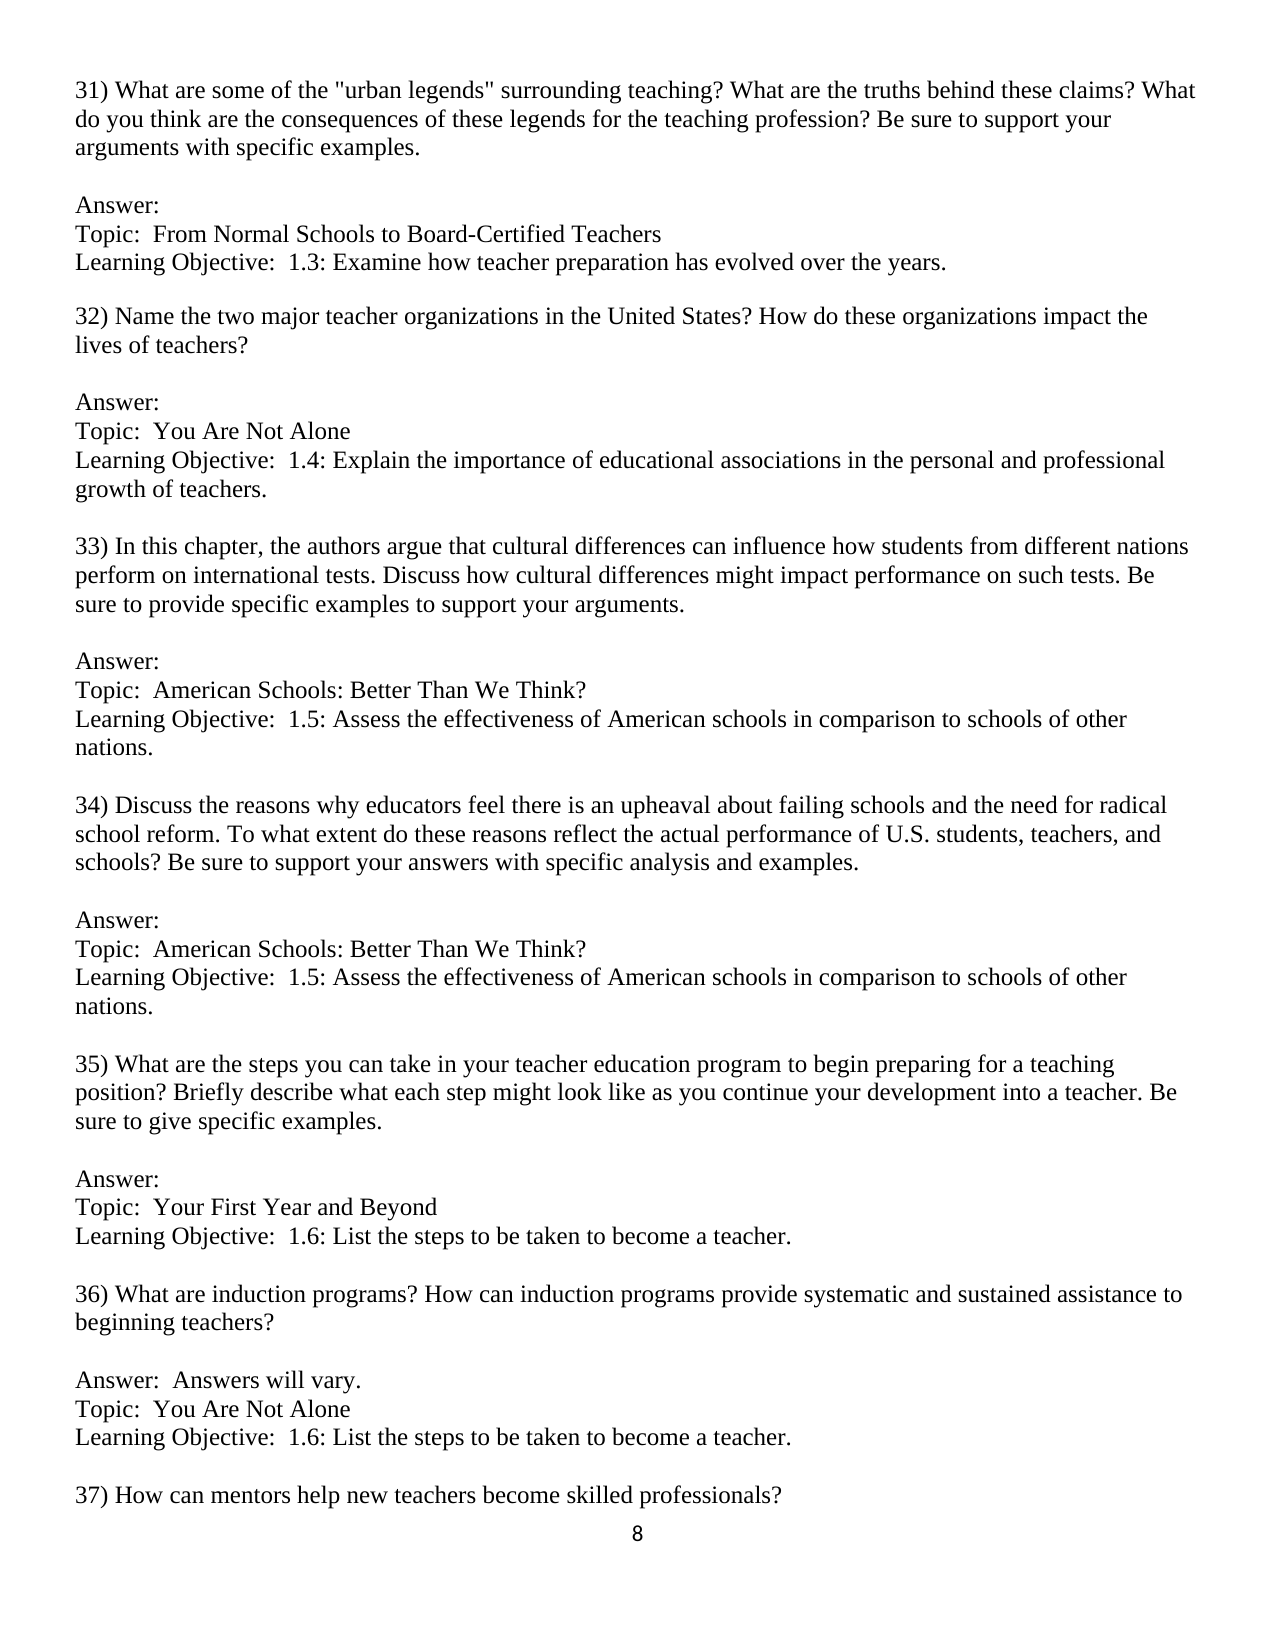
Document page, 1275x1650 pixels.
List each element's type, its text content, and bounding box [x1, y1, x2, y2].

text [75, 1422, 1200, 1451]
text Topic: American Schools: Better Than We Think? [75, 934, 1200, 962]
text Answer: [75, 190, 1200, 219]
text Learning Objective: 1.5: Assess the effectiveness of American schools in comparison to schools of other nations. [75, 962, 1200, 1020]
text 33) In this chapter, the authors argue that cultural differences can influence how students from different nations perform on international tests. Discuss how cultural differences might impact performance on such tests. Be sure to provide specific examples to support your arguments. [75, 531, 1200, 617]
text Answer: [75, 905, 1200, 934]
text Learning Objective: 1.3: Examine how teacher preparation has evolved over the years. [75, 247, 1200, 276]
text 35) What are the steps you can take in your teacher education program to begin preparing for a teaching position? Briefly describe what each step might look like as you continue your development into a teacher. Be sure to give specific examples. [75, 1049, 1200, 1135]
text Topic: American Schools: Better Than We Think? [75, 675, 1200, 704]
text Learning Objective: 1.6: List the steps to be taken to become a teacher. [75, 1221, 1200, 1250]
text 36) What are induction programs? How can induction programs provide systematic and sustained assistance to beginning teachers? [75, 1279, 1200, 1336]
text 32) Name the two major teacher organizations in the United States? How do these organizations impact the lives of teachers? [75, 301, 1200, 359]
text 31) What are some of the "urban legends" surrounding teaching? What are the truths behind these claims? What do you think are the consequences of these legends for the teaching profession? Be sure to support your arguments with specific examples. [75, 75, 1200, 161]
text Topic: From Normal Schools to Board-Certified Teachers [75, 219, 1200, 247]
text Learning Objective: 1.4: Explain the importance of educational associations in the personal and professional growth of teachers. [75, 445, 1200, 502]
text 34) Discuss the reasons why educators feel there is an upheaval about failing schools and the need for radical school reform. To what extent do these reasons reflect the actual performance of U.S. students, teachers, and schools? Be sure to support your answers with specific analysis and examples. [75, 790, 1200, 876]
text 37) How can mentors help new teachers become skilled professionals? [75, 1480, 1200, 1509]
text Topic: Your First Year and Beyond [75, 1192, 1200, 1221]
text Learning Objective: 1.5: Assess the effectiveness of American schools in comparison to schools of other nations. [75, 704, 1200, 761]
text Answer: [75, 646, 1200, 675]
text Answer: [75, 387, 1200, 416]
text Topic: You Are Not Alone [75, 1394, 1200, 1422]
text Answer: Answers will vary. [75, 1365, 1200, 1394]
text Topic: You Are Not Alone [75, 416, 1200, 445]
text Answer: [75, 1164, 1200, 1192]
